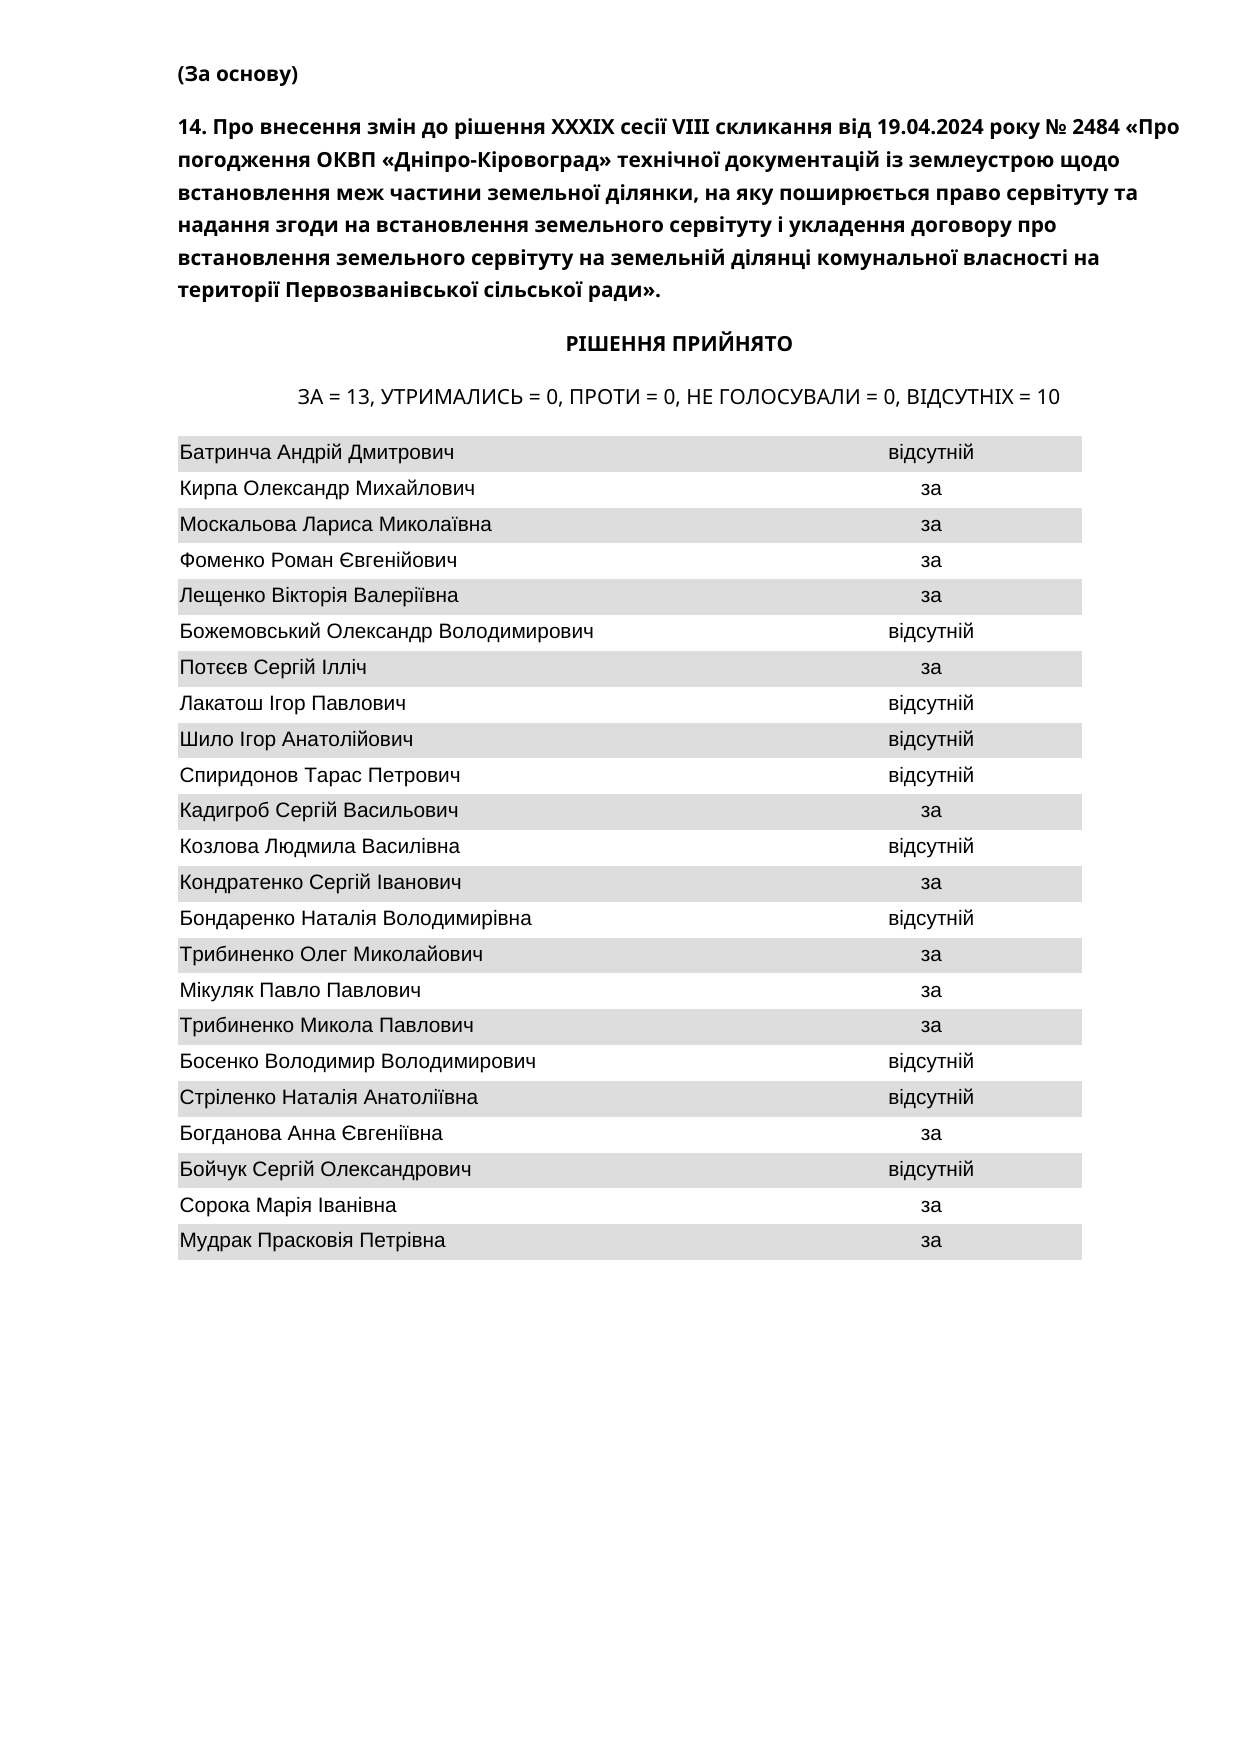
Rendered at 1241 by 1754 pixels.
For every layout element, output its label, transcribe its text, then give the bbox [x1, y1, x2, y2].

table_cell Шило Ігор Анатолійович [178, 723, 781, 758]
table_cell відсутній [781, 1081, 1082, 1117]
text ЗА = 13, УТРИМАЛИСЬ = 0, ПРОТИ = 0, НЕ ГОЛОСУВАЛИ = 0, ВІДСУТНІХ = 10 [177, 382, 1181, 411]
table_cell за [781, 508, 1082, 543]
table_cell відсутній [781, 687, 1082, 722]
text 14. Про внесення змін до рішення XXXIХ сесії VIII скликання від 19.04.2024 року № 2484 «Про погодження ОКВП «Дніпро-Кіровоград» технічної документацій із землеустрою щодо встановлення меж частини земельної ділянки, на яку поширюється право сервітуту та надання згоди на встановлення земельного сервітуту і укладення договору про встановлення земельного сервітуту на земельній ділянці комунальної власності на території Первозванівської сільської ради». [177, 112, 1181, 304]
text (За основу) [177, 59, 1181, 87]
table_cell за [781, 651, 1082, 687]
table_cell за [781, 1188, 1082, 1224]
table_cell Трибиненко Микола Павлович [178, 1009, 781, 1045]
table_cell Кондратенко Сергій Іванович [178, 866, 781, 902]
table_cell за [781, 1117, 1082, 1152]
table_cell відсутній [781, 830, 1082, 866]
table_cell Козлова Людмила Василівна [178, 830, 781, 866]
table_cell відсутній [781, 758, 1082, 794]
table_cell Фоменко Роман Євгенійович [178, 543, 781, 579]
table_cell Москальова Лариса Миколаївна [178, 508, 781, 543]
table_cell відсутній [781, 615, 1082, 651]
table_cell за [781, 794, 1082, 830]
table_cell Лакатош Ігор Павлович [178, 687, 781, 722]
table_cell Босенко Володимир Володимирович [178, 1045, 781, 1081]
table_cell Бойчук Сергій Олександрович [178, 1153, 781, 1188]
table_cell Бондаренко Наталія Володимирівна [178, 902, 781, 937]
table_cell Кадигроб Сергій Васильович [178, 794, 781, 830]
table_cell Спиридонов Тарас Петрович [178, 758, 781, 794]
table_cell Богданова Анна Євгеніївна [178, 1117, 781, 1152]
table_cell відсутній [781, 902, 1082, 937]
table_cell відсутній [781, 1045, 1082, 1081]
table_cell за [781, 472, 1082, 507]
table_cell Кирпа Олександр Михайлович [178, 472, 781, 507]
table_cell Мікуляк Павло Павлович [178, 973, 781, 1009]
table_cell за [781, 1224, 1082, 1260]
table_cell за [781, 938, 1082, 973]
table_cell за [781, 1009, 1082, 1045]
table_cell за [781, 543, 1082, 579]
table_header відсутній [781, 436, 1082, 472]
table_cell відсутній [781, 723, 1082, 758]
table_cell Сорока Марія Іванівна [178, 1188, 781, 1224]
table_cell Потєєв Сергій Ілліч [178, 651, 781, 687]
table_header Батринча Андрій Дмитрович [178, 436, 781, 472]
table_cell Трибиненко Олег Миколайович [178, 938, 781, 973]
table_cell за [781, 866, 1082, 902]
table_cell Мудрак Прасковія Петрівна [178, 1224, 781, 1260]
table_cell Лещенко Вікторія Валеріївна [178, 579, 781, 615]
table_cell за [781, 579, 1082, 615]
table_cell відсутній [781, 1153, 1082, 1188]
table_cell Божемовський Олександр Володимирович [178, 615, 781, 651]
text РІШЕННЯ ПРИЙНЯТО [177, 329, 1181, 357]
table_cell Стріленко Наталія Анатоліївна [178, 1081, 781, 1117]
table_cell за [781, 973, 1082, 1009]
